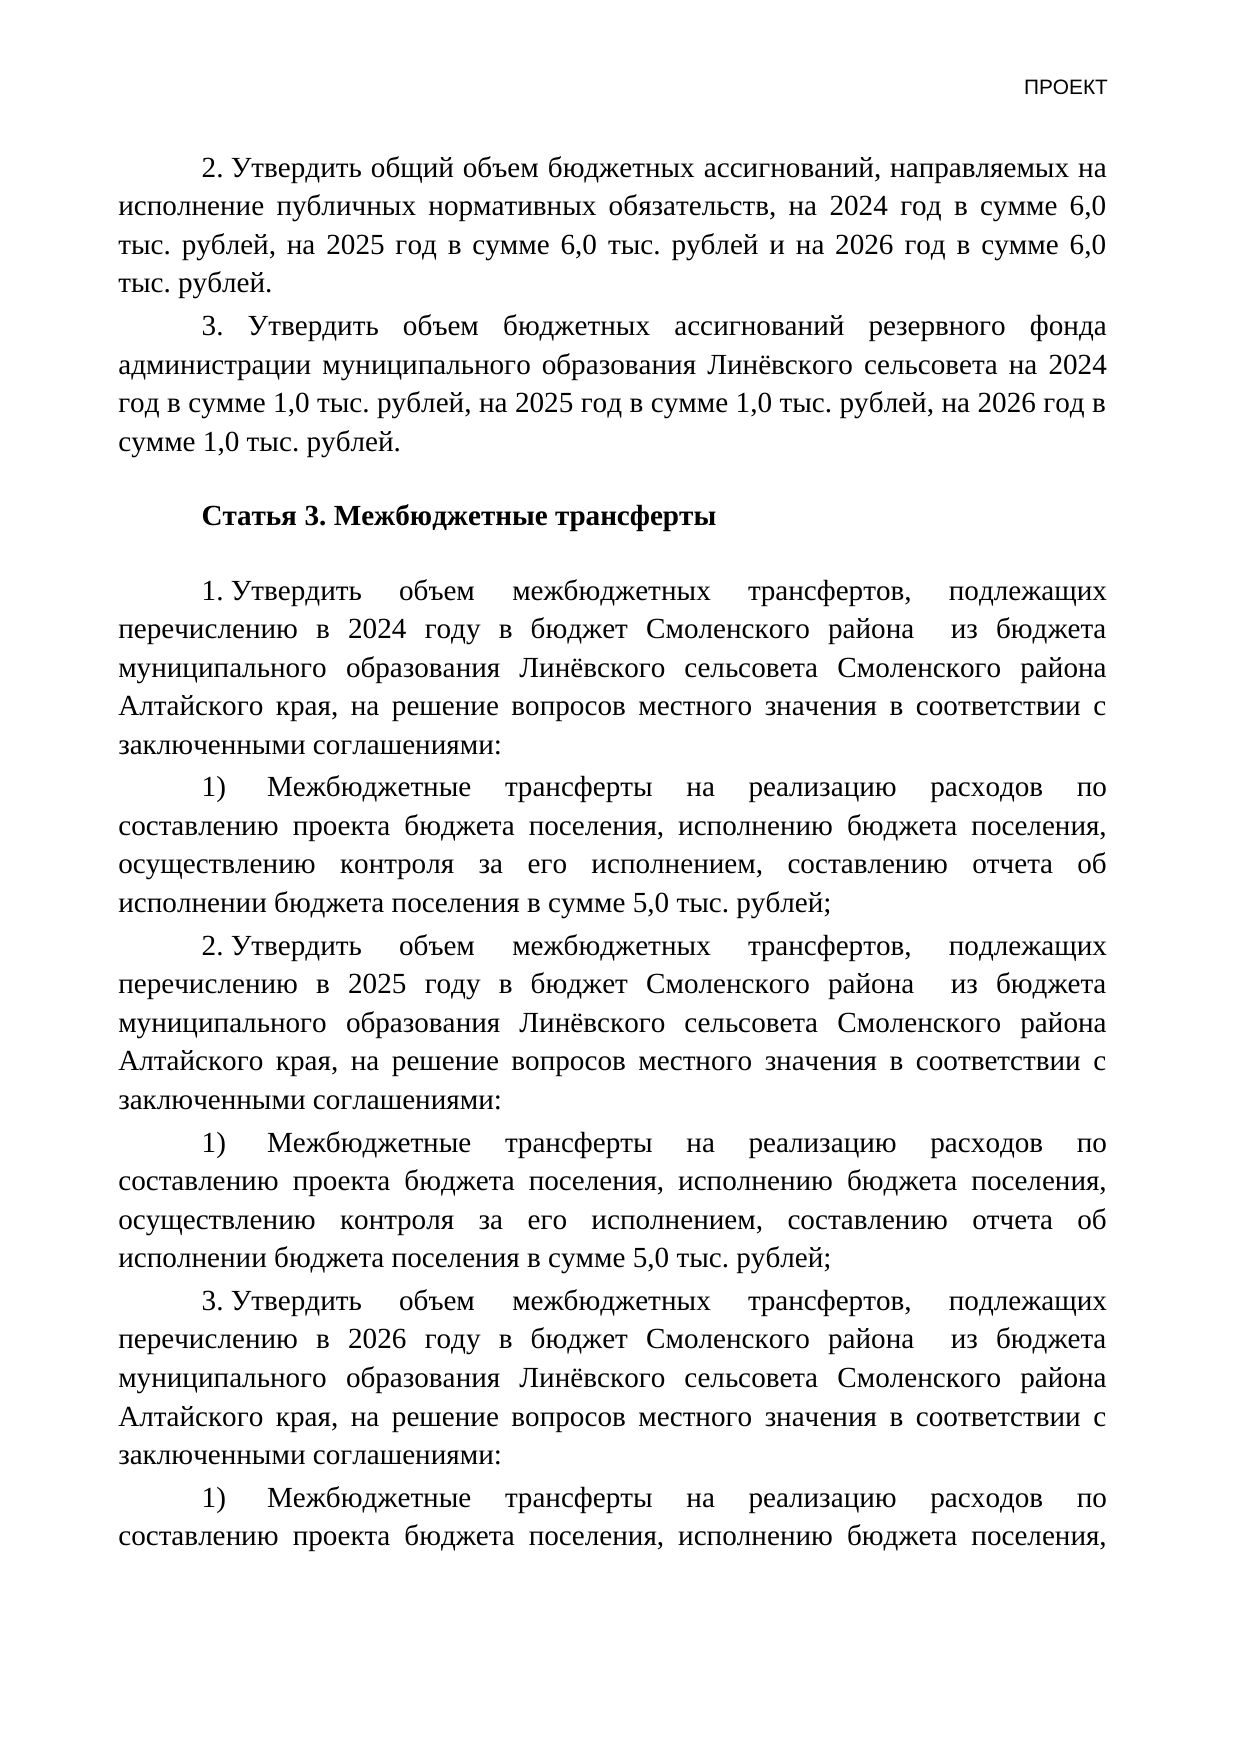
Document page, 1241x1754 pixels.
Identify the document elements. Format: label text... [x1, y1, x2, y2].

text Статья 3. Межбюджетные трансферты [118, 498, 1108, 532]
text 2. Утвердить общий объем бюджетных ассигнований, направляемых на исполнение публичных нормативных обязательств, на 2024 год в сумме 6,0 тыс. рублей, на 2025 год в сумме 6,0 тыс. рублей и на 2026 год в сумме 6,0 тыс. рублей. [118, 150, 1108, 299]
text 3. Утвердить объем межбюджетных трансфертов, подлежащих перечислению в 2026 году в бюджет Смоленского района из бюджета муниципального образования Линёвского сельсовета Смоленского района Алтайского края, на решение вопросов местного значения в соответствии с заключенными соглашениями: [118, 1283, 1108, 1471]
text 3. Утвердить объем бюджетных ассигнований резервного фонда администрации муниципального образования Линёвского сельсовета на 2024 год в сумме 1,0 тыс. рублей, на 2025 год в сумме 1,0 тыс. рублей, на 2026 год в сумме 1,0 тыс. рублей. [118, 308, 1108, 457]
text 1. Утвердить объем межбюджетных трансфертов, подлежащих перечислению в 2024 году в бюджет Смоленского района из бюджета муниципального образования Линёвского сельсовета Смоленского района Алтайского края, на решение вопросов местного значения в соответствии с заключенными соглашениями: [118, 573, 1108, 760]
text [118, 1480, 1108, 1552]
text 2. Утвердить объем межбюджетных трансфертов, подлежащих перечислению в 2025 году в бюджет Смоленского района из бюджета муниципального образования Линёвского сельсовета Смоленского района Алтайского края, на решение вопросов местного значения в соответствии с заключенными соглашениями: [118, 928, 1108, 1116]
